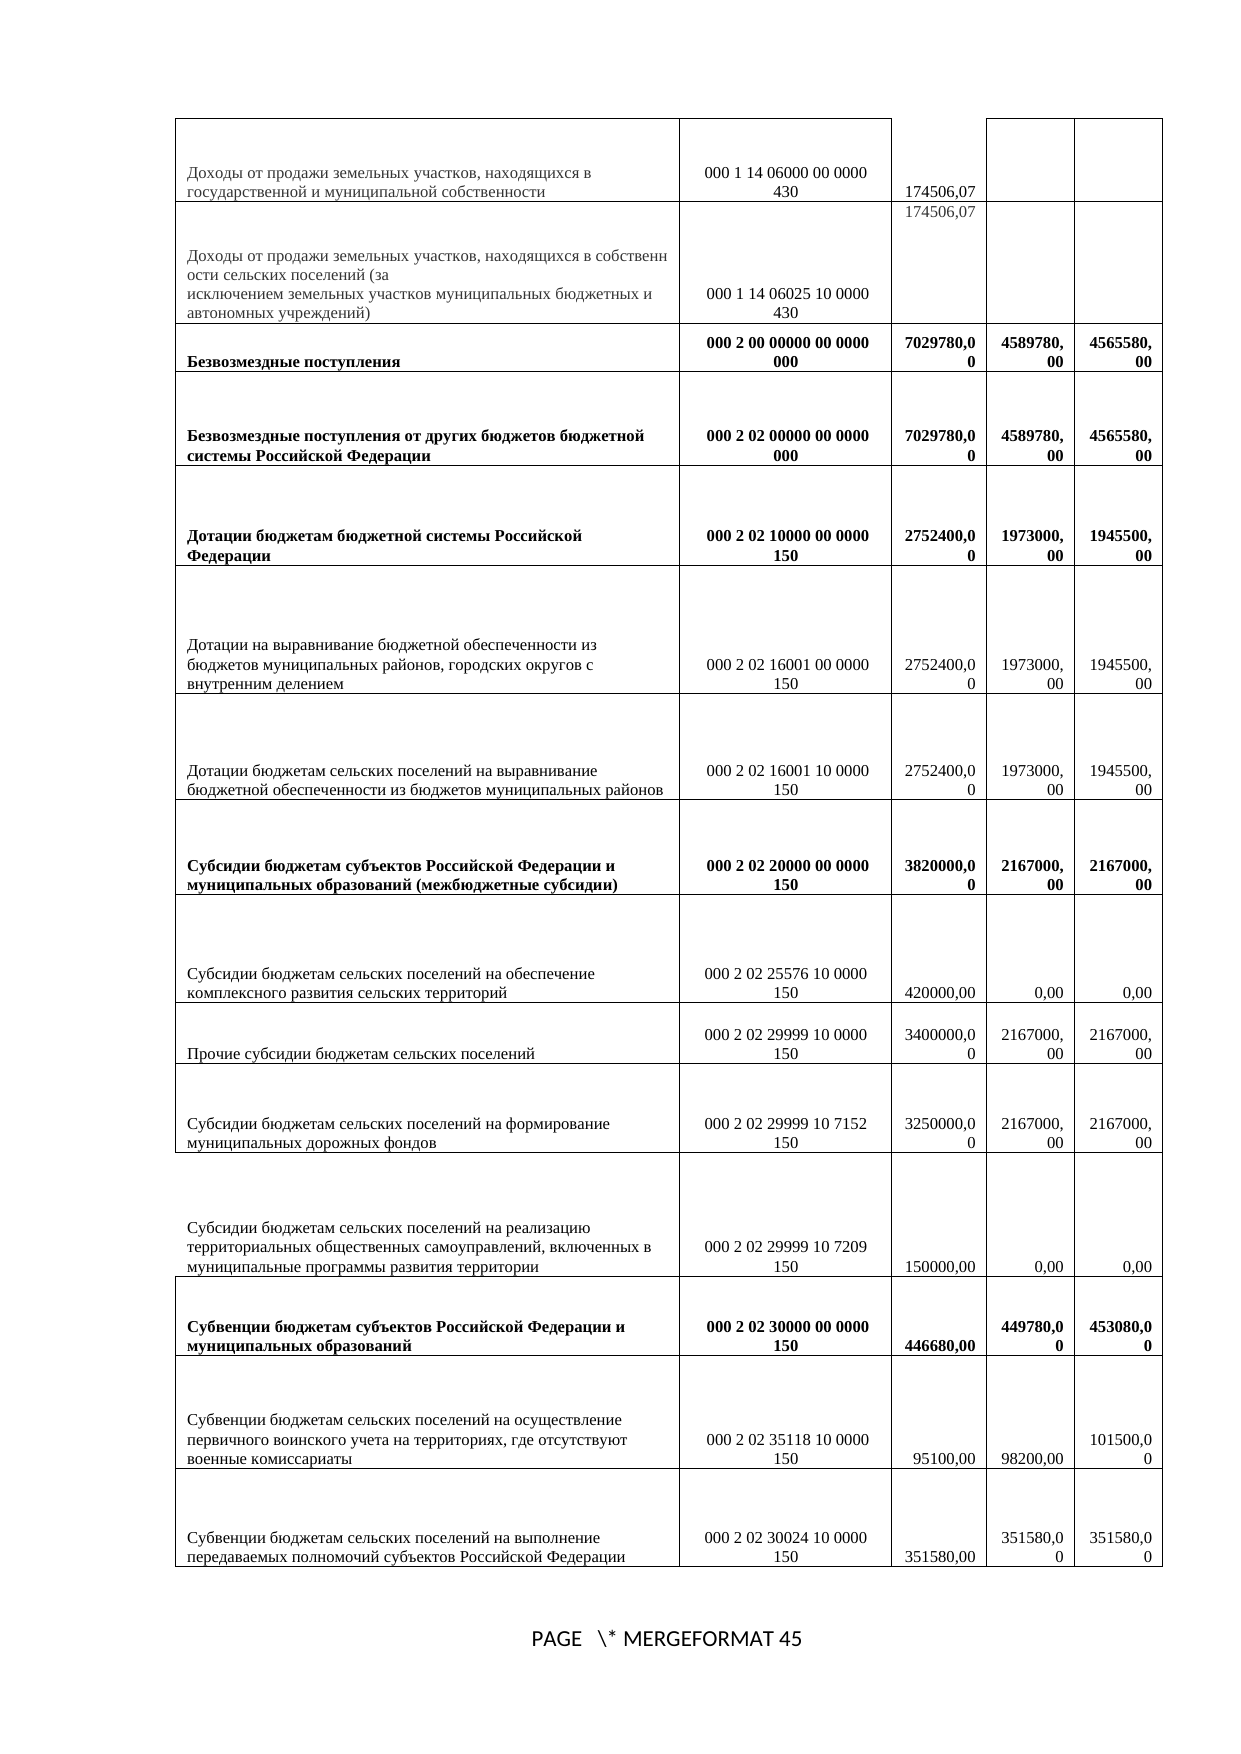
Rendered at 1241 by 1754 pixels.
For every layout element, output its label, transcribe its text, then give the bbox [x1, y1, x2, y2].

table_cell 2167000,00 [987, 800, 1074, 894]
table_cell 1945500,00 [1075, 694, 1162, 799]
table_cell 101500,00 [1075, 1356, 1162, 1468]
table_cell 420000,00 [892, 895, 986, 1002]
table_cell Субсидии бюджетам сельских поселений на реализацию территориальных общественных самоуправлений, включенных в муниципальные программы развития территории [176, 1153, 679, 1276]
table_cell 000 2 02 29999 10 0000 150 [680, 1003, 891, 1063]
table_cell Субвенции бюджетам сельских поселений на осуществление первичного воинского учета на территориях, где отсутствуют военные комиссариаты [176, 1356, 679, 1468]
table_cell Субвенции бюджетам сельских поселений на выполнение передаваемых полномочий субъектов Российской Федерации [176, 1469, 679, 1566]
table_cell 2167000,00 [987, 1003, 1074, 1063]
table_cell 000 2 02 30024 10 0000 150 [680, 1469, 891, 1566]
table_cell Прочие субсидии бюджетам сельских поселений [176, 1003, 679, 1063]
table_cell 1973000,00 [987, 566, 1074, 693]
table_cell 0,00 [987, 895, 1074, 1002]
table_cell 000 2 02 00000 00 0000 000 [680, 372, 891, 464]
table_cell 000 2 02 10000 00 0000 150 [680, 466, 891, 564]
table_cell 000 2 02 16001 10 0000 150 [680, 694, 891, 799]
table_cell 1973000,00 [987, 694, 1074, 799]
table_cell 3400000,00 [892, 1003, 986, 1063]
table_cell Субсидии бюджетам сельских поселений на обеспечение комплексного развития сельских территорий [176, 895, 679, 1002]
table_cell 150000,00 [892, 1153, 986, 1276]
table_cell Безвозмездные поступления [176, 324, 679, 371]
table_cell Дотации бюджетам сельских поселений на выравнивание бюджетной обеспеченности из бюджетов муниципальных районов [176, 694, 679, 799]
table_cell 1973000,00 [987, 466, 1074, 564]
table_cell Безвозмездные поступления от других бюджетов бюджетной системы Российской Федерации [176, 372, 679, 464]
table_cell Доходы от продажи земельных участков, находящихся в государственной и муниципальной собственности [176, 119, 679, 201]
table_cell 1945500,00 [1075, 566, 1162, 693]
table_cell 7029780,00 [892, 372, 986, 464]
table_cell 3820000,00 [892, 800, 986, 894]
table_cell 000 1 14 06025 10 0000 430 [680, 202, 891, 322]
table_cell 95100,00 [892, 1356, 986, 1468]
table_cell 0,00 [987, 1153, 1074, 1276]
table_cell 4565580,00 [1075, 324, 1162, 371]
table_cell 000 2 02 29999 10 7209 150 [680, 1153, 891, 1276]
table_cell Доходы от продажи земельных участков, находящихся в собственности сельских поселений (за исключением земельных участков муниципальных бюджетных и автономных учреждений) [176, 202, 679, 322]
table_cell 2752400,00 [892, 466, 986, 564]
table_cell 2167000,00 [1075, 1003, 1162, 1063]
table_cell Субсидии бюджетам сельских поселений на формирование муниципальных дорожных фондов [176, 1064, 679, 1152]
table_cell 4589780,00 [987, 324, 1074, 371]
table_cell 351580,00 [1075, 1469, 1162, 1566]
table_cell [987, 202, 1074, 322]
table_cell 351580,00 [892, 1469, 986, 1566]
table_cell 000 2 02 25576 10 0000 150 [680, 895, 891, 1002]
table_cell 2167000,00 [987, 1064, 1074, 1152]
table_cell [987, 119, 1074, 201]
table_cell 2752400,00 [892, 694, 986, 799]
table_cell 000 1 14 06000 00 0000 430 [680, 119, 891, 201]
table_cell 98200,00 [987, 1356, 1074, 1468]
table_cell Дотации на выравнивание бюджетной обеспеченности из бюджетов муниципальных районов, городских округов с внутренним делением [176, 566, 679, 693]
table_cell 000 2 02 29999 10 7152 150 [680, 1064, 891, 1152]
table_cell 1945500,00 [1075, 466, 1162, 564]
table_cell 7029780,00 [892, 324, 986, 371]
table_cell 174506,07 [892, 118, 986, 201]
table_cell 446680,00 [892, 1277, 986, 1355]
table_cell 000 2 02 20000 00 0000 150 [680, 800, 891, 894]
table_cell 4565580,00 [1075, 372, 1162, 464]
table_cell Дотации бюджетам бюджетной системы Российской Федерации [176, 466, 679, 564]
table_cell 000 2 02 30000 00 0000 150 [680, 1277, 891, 1355]
table_cell 2167000,00 [1075, 1064, 1162, 1152]
table_cell 000 2 02 35118 10 0000 150 [680, 1356, 891, 1468]
table_cell 0,00 [1075, 895, 1162, 1002]
table_cell 0,00 [1075, 1153, 1162, 1276]
table_cell 2752400,00 [892, 566, 986, 693]
table_cell Субвенции бюджетам субъектов Российской Федерации и муниципальных образований [176, 1277, 679, 1355]
table_cell [1075, 119, 1162, 201]
table_cell 000 2 00 00000 00 0000 000 [680, 324, 891, 371]
table_cell 449780,00 [987, 1277, 1074, 1355]
table_cell 351580,00 [987, 1469, 1074, 1566]
table_cell 000 2 02 16001 00 0000 150 [680, 566, 891, 693]
table_cell [1075, 202, 1162, 322]
table_cell Субсидии бюджетам субъектов Российской Федерации и муниципальных образований (межбюджетные субсидии) [176, 800, 679, 894]
table_cell 4589780,00 [987, 372, 1074, 464]
table_cell 2167000,00 [1075, 800, 1162, 894]
table_cell 3250000,00 [892, 1064, 986, 1152]
table_cell 174506,07 [892, 202, 986, 322]
table_cell 453080,00 [1075, 1277, 1162, 1355]
